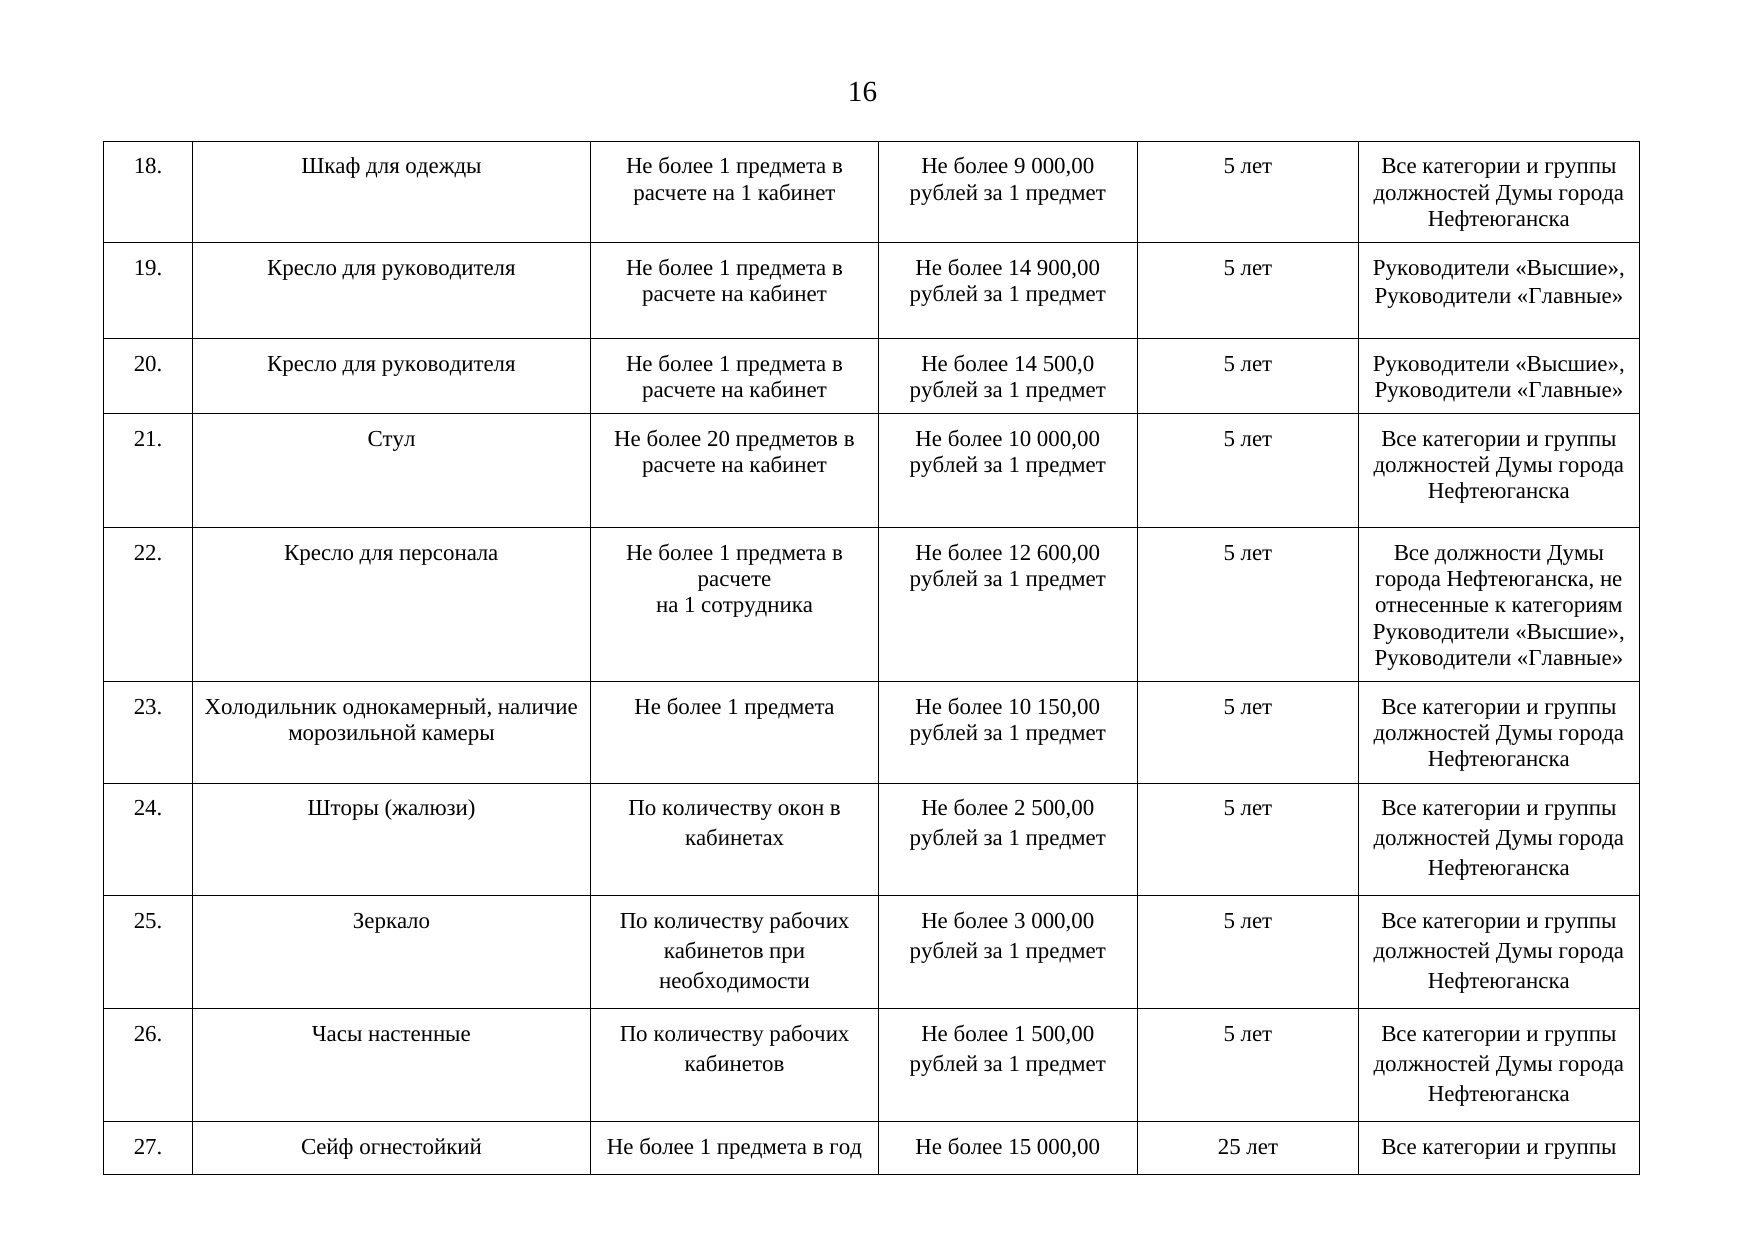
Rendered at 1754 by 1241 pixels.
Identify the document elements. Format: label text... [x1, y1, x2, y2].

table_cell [591, 1122, 878, 1174]
table_cell По количеству рабочих кабинетов [591, 1009, 878, 1121]
table_cell Не более 12 600,00 рублей за 1 предмет [879, 528, 1137, 681]
table_cell Не более 1 предмета в расчете на 1 сотрудника [591, 528, 878, 681]
table_cell Не более 3 000,00 рублей за 1 предмет [879, 896, 1137, 1008]
table_cell 5 лет [1138, 1009, 1358, 1121]
table_cell Не более 1 500,00 рублей за 1 предмет [879, 1009, 1137, 1121]
table_cell Не более 1 предмета в расчете на кабинет [591, 339, 878, 413]
table_cell Зеркало [193, 896, 590, 1008]
table_cell Не более 1 предмета [591, 682, 878, 782]
table_cell Все категории и группы должностей Думы города Нефтеюганска [1359, 896, 1639, 1008]
table_cell 21. [104, 414, 192, 527]
table_cell Все должности Думы города Нефтеюганска, не отнесенные к категориям Руководители «Высшие», Руководители «Главные» [1359, 528, 1639, 681]
table_cell 18. [104, 142, 192, 242]
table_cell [1359, 1122, 1639, 1174]
table_cell Кресло для руководителя [193, 243, 590, 338]
table_cell Часы настенные [193, 1009, 590, 1121]
table_cell Не более 14 900,00 рублей за 1 предмет [879, 243, 1137, 338]
table_cell По количеству рабочих кабинетов при необходимости [591, 896, 878, 1008]
table_cell Кресло для руководителя [193, 339, 590, 413]
table_cell 19. [104, 243, 192, 338]
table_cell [1359, 1009, 1639, 1121]
table_cell Стул [193, 414, 590, 527]
table_cell Руководители «Высшие», Руководители «Главные» [1359, 243, 1639, 338]
table_cell Не более 9 000,00 рублей за 1 предмет [879, 142, 1137, 242]
table_cell 25. [104, 896, 192, 1008]
table_cell 5 лет [1138, 784, 1358, 895]
table_cell 5 лет [1138, 682, 1358, 782]
table_cell 27. [104, 1122, 192, 1174]
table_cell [879, 1122, 1137, 1174]
table_cell 23. [104, 682, 192, 782]
table_cell Кресло для персонала [193, 528, 590, 681]
table_cell Все категории и группы должностей Думы города Нефтеюганска [1359, 414, 1639, 527]
table_cell Руководители «Высшие», Руководители «Главные» [1359, 339, 1639, 413]
table_cell Шторы (жалюзи) [193, 784, 590, 895]
table_cell 26. [104, 1009, 192, 1121]
table_cell Все категории и группы должностей Думы города Нефтеюганска [1359, 682, 1639, 782]
table_cell 5 лет [1138, 414, 1358, 527]
table_cell 20. [104, 339, 192, 413]
table_cell 24. [104, 784, 192, 895]
table_cell Сейф огнестойкий [193, 1122, 590, 1174]
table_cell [1359, 142, 1639, 242]
table_cell 22. [104, 528, 192, 681]
table_cell Не более 14 500,0 рублей за 1 предмет [879, 339, 1137, 413]
table_cell Не более 1 предмета в расчете на кабинет [591, 243, 878, 338]
table_cell Не более 20 предметов в расчете на кабинет [591, 414, 878, 527]
table_cell Не более 10 150,00 рублей за 1 предмет [879, 682, 1137, 782]
table_cell 25 лет [1138, 1122, 1358, 1174]
table_cell Холодильник однокамерный, наличие морозильной камеры [193, 682, 590, 782]
table_cell Не более 1 предмета в расчете на 1 кабинет [591, 142, 878, 242]
table_cell По количеству окон в кабинетах [591, 784, 878, 895]
table_cell 5 лет [1138, 339, 1358, 413]
table_cell 5 лет [1138, 243, 1358, 338]
table_cell Не более 2 500,00 рублей за 1 предмет [879, 784, 1137, 895]
table_cell Шкаф для одежды [193, 142, 590, 242]
table_cell 5 лет [1138, 528, 1358, 681]
table_cell Не более 10 000,00 рублей за 1 предмет [879, 414, 1137, 527]
table_cell Все категории и группы должностей Думы города Нефтеюганска [1359, 784, 1639, 895]
table_cell 5 лет [1138, 142, 1358, 242]
table_cell 5 лет [1138, 896, 1358, 1008]
